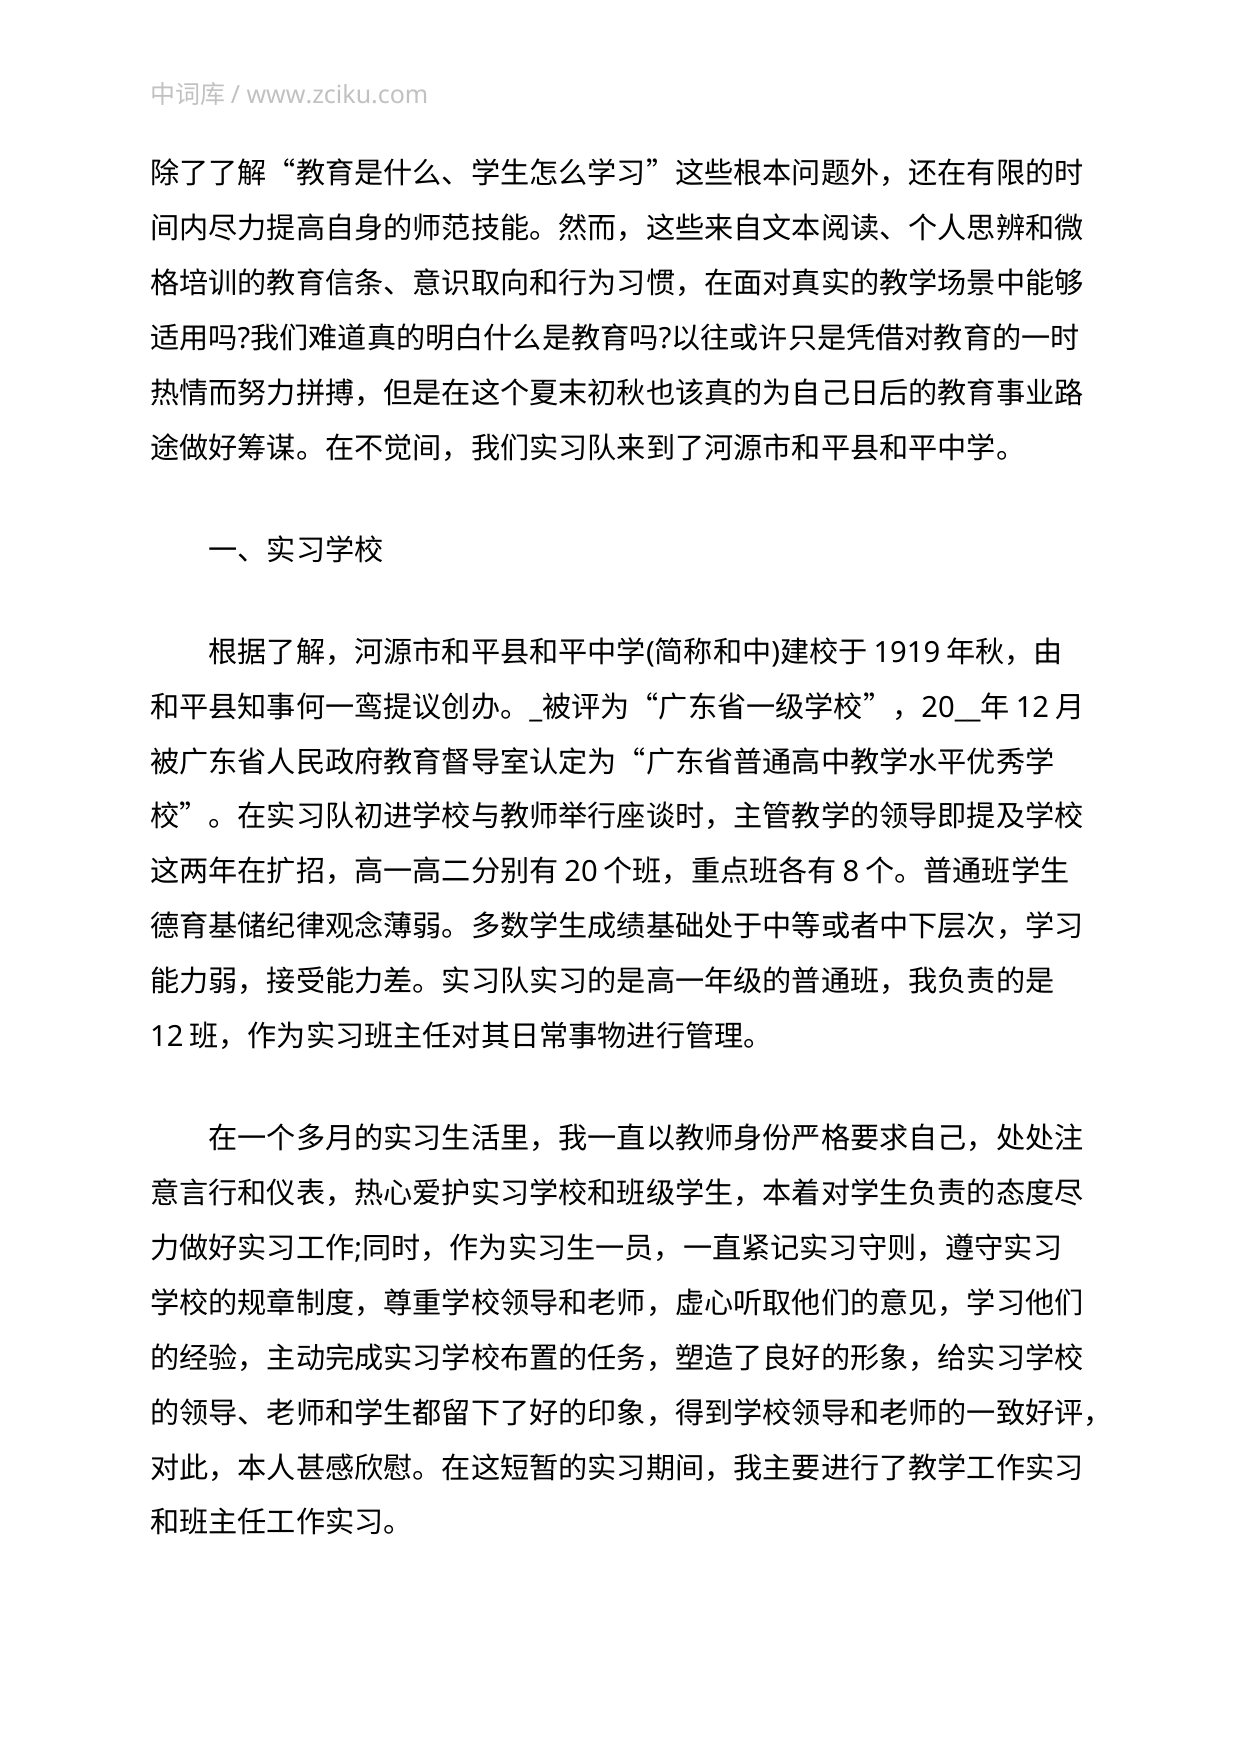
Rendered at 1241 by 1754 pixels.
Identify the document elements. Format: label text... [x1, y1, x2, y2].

text 一、实习学校 [150, 526, 1090, 569]
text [150, 150, 1090, 467]
text 在一个多月的实习生活里，我一直以教师身份严格要求自己，处处注意言行和仪表，热心爱护实习学校和班级学生，本着对学生负责的态度尽力做好实习工作;同时，作为实习生一员，一直紧记实习守则，遵守实习学校的规章制度，尊重学校领导和老师，虚心听取他们的意见，学习他们的经验，主动完成实习学校布置的任务，塑造了良好的形象，给实习学校的领导、老师和学生都留下了好的印象，得到学校领导和老师的一致好评，对此，本人甚感欣慰。在这短暂的实习期间，我主要进行了教学工作实习和班主任工作实习。 [150, 1115, 1090, 1541]
text 根据了解，河源市和平县和平中学(简称和中)建校于1919年秋，由和平县知事何一鸾提议创办。_被评为“广东省一级学校”，20__年12月被广东省人民政府教育督导室认定为“广东省普通高中教学水平优秀学校”。在实习队初进学校与教师举行座谈时，主管教学的领导即提及学校这两年在扩招，高一高二分别有20个班，重点班各有8个。普通班学生德育基储纪律观念薄弱。多数学生成绩基础处于中等或者中下层次，学习能力弱，接受能力差。实习队实习的是高一年级的普通班，我负责的是12班，作为实习班主任对其日常事物进行管理。 [150, 628, 1090, 1055]
